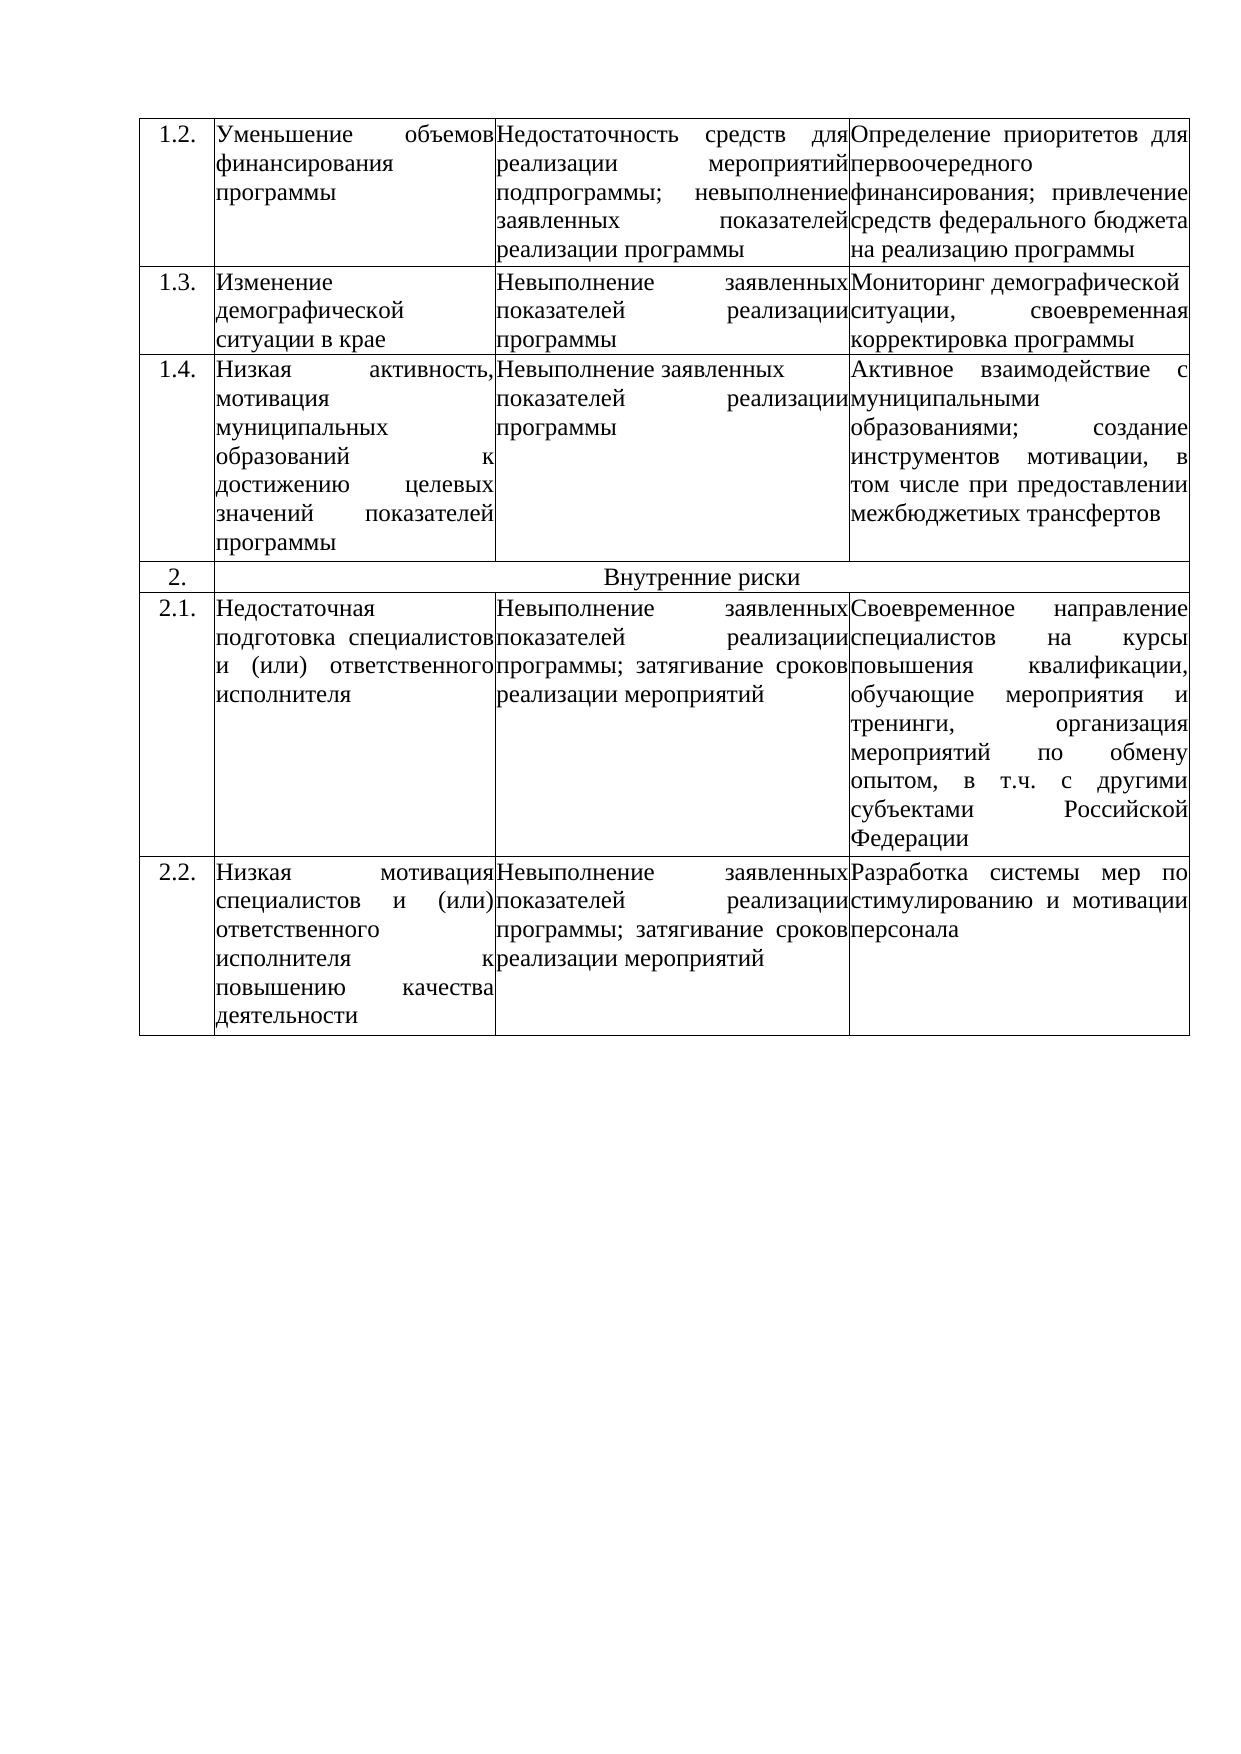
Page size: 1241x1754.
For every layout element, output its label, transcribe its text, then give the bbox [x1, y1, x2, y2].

table_cell Изменение демографической ситуации в крае [333, 267, 495, 353]
table_cell 2.1. [140, 593, 214, 856]
table_cell Низкая активность, мотивация муниципальных образований к достижению целевых значений показателей программы [215, 355, 495, 561]
table_cell Активное взаимодействие с муниципальными образованиями; создание инструментов мотивации, в том числе при предоставлении межбюджетиых трансфертов [850, 355, 1189, 561]
table_cell Невыполнение заявленных показателей реализации программы; затягивание сроков реализации мероприятий [496, 857, 849, 1034]
table_cell Разработка системы мер по стимулированию и мотивации персонала [850, 857, 1189, 1034]
table_cell Уменьшение объемов финансирования программы [215, 119, 495, 266]
table_cell 2.2. [140, 857, 214, 1034]
table_cell Недостаточность средств для реализации мероприятий подпрограммы; невыполнение заявленных показателей реализации программы [496, 119, 849, 266]
table_cell Внутренние риски [215, 562, 1189, 592]
table_cell Низкая мотивация специалистов и (или) ответственного исполнителя к повышению качества деятельности [215, 857, 495, 1034]
table_cell 1.2. [140, 119, 214, 266]
table_cell Определение приоритетов для первоочередного финансирования; привлечение средств федерального бюджета на реализацию программы [850, 119, 1189, 266]
table_cell Мониторинг демографической ситуации, своевременная корректировка программы [1135, 267, 1189, 353]
table_cell Невыполнение заявленных показателей реализации программы [617, 267, 849, 353]
table_cell 2. [140, 562, 214, 592]
table_cell Невыполнение заявленных показателей реализации программы [496, 355, 849, 561]
table_cell Недостаточная подготовка специалистов и (или) ответственного исполнителя [215, 593, 495, 856]
table_cell Мониторинг демографической ситуации, своевременная корректировка программы [956, 267, 1030, 353]
table_cell 1.4. [140, 355, 214, 561]
table_cell Невыполнение заявленных показателей реализации программы; затягивание сроков реализации мероприятий [496, 593, 849, 856]
table_cell Своевременное направление специалистов на курсы повышения квалификации, обучающие мероприятия и тренинги, организация мероприятий по обмену опытом, в т.ч. с другими субъектами Российской Федерации [850, 593, 1189, 856]
table_cell 1.3. [140, 267, 214, 353]
